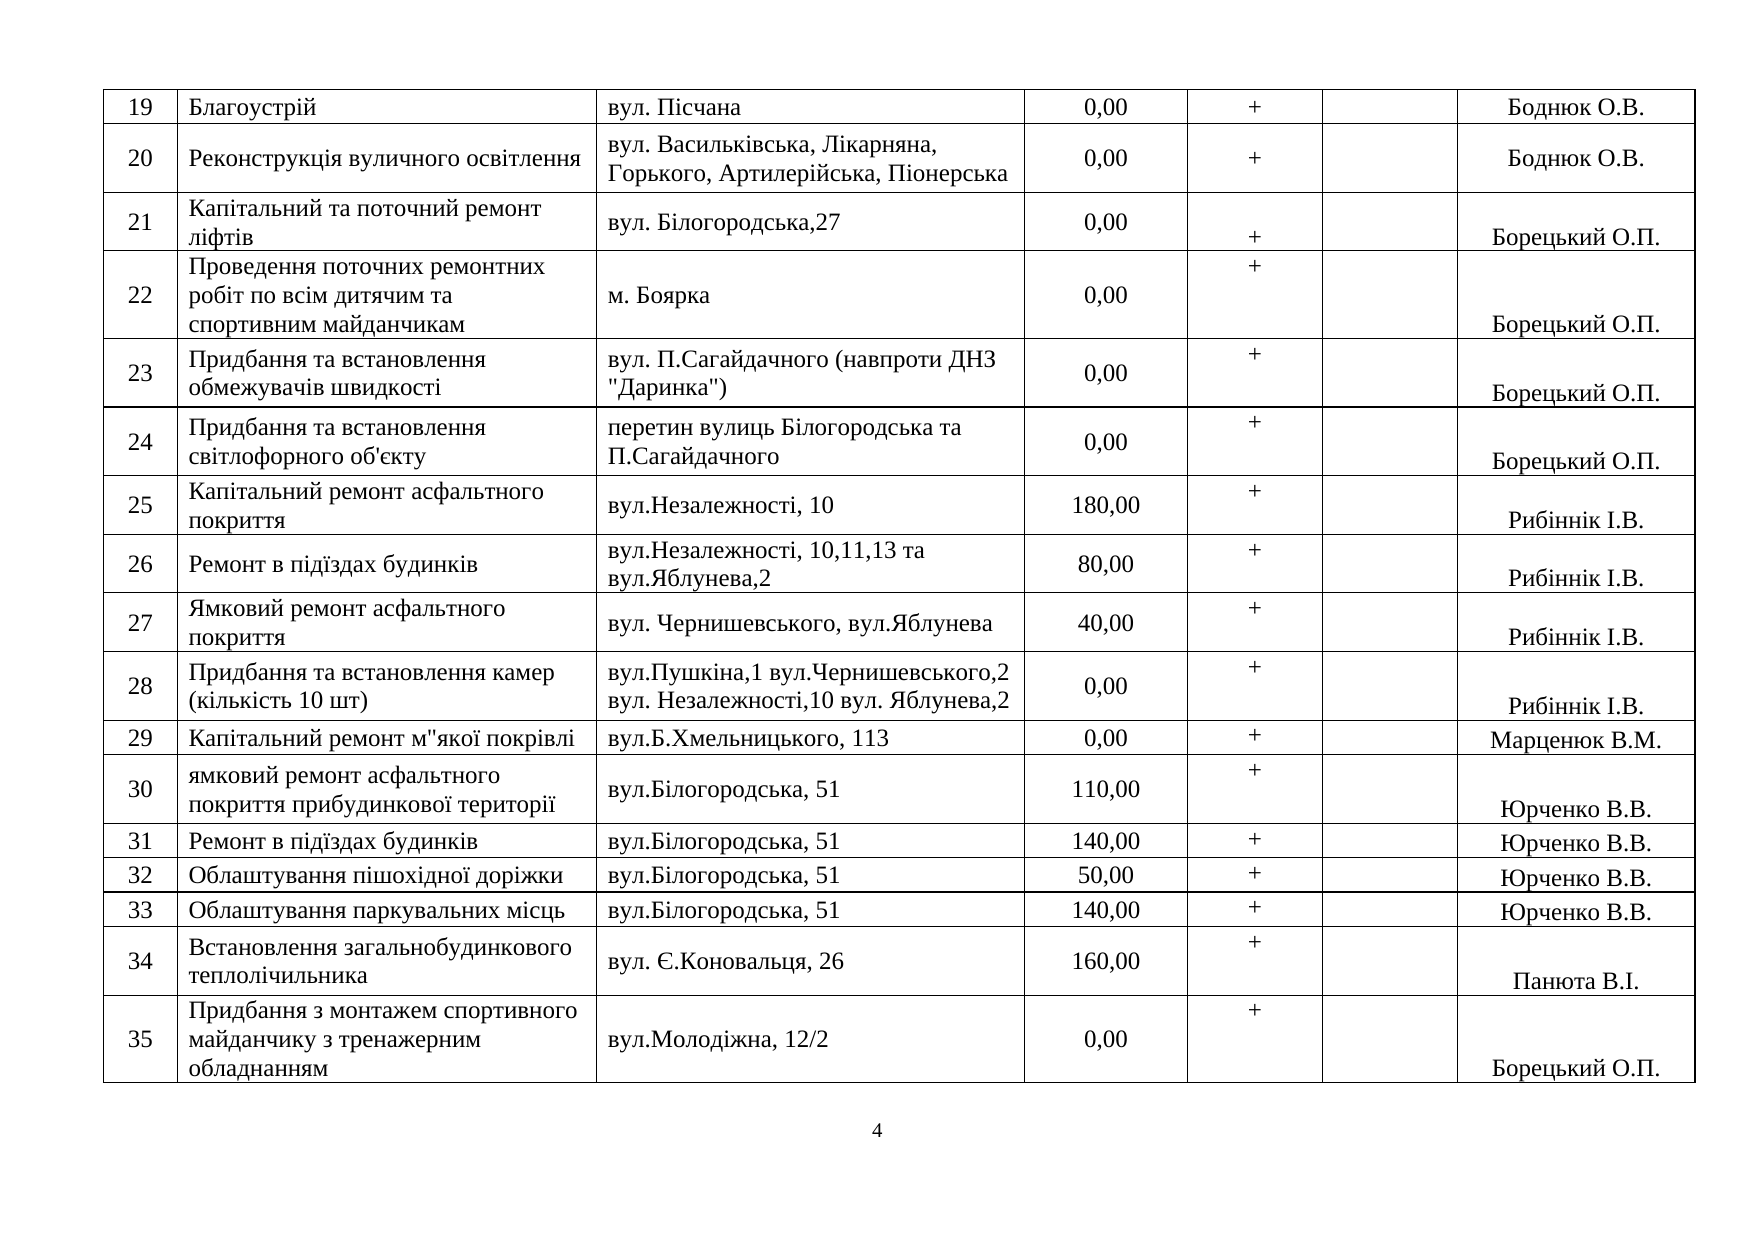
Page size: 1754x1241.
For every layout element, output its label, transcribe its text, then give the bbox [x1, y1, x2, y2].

table_cell 0,00 [1025, 124, 1187, 192]
table_cell ямковий ремонт асфальтного покриття прибудинкової території [178, 755, 596, 823]
table_cell [1323, 535, 1457, 592]
table_cell + [1188, 408, 1322, 475]
table_cell + [1188, 858, 1322, 891]
table_cell + [1188, 893, 1322, 926]
table_cell + [1188, 824, 1322, 857]
table_cell м. Боярка [597, 251, 1024, 338]
table_cell Юрченко В.В. [1458, 858, 1694, 891]
table_cell вул. Є.Коновальця, 26 [597, 927, 1024, 994]
table_cell Придбання та встановлення обмежувачів швидкості [178, 339, 596, 406]
table_cell [1323, 90, 1457, 123]
table_cell Борецький О.П. [1458, 408, 1694, 475]
table_cell Юрченко В.В. [1458, 893, 1694, 926]
table_cell Облаштування паркувальних місць [178, 893, 596, 926]
table_cell вул.Білогородська, 51 [597, 893, 1024, 926]
table_cell Реконструкція вуличного освітлення [178, 124, 596, 192]
table_cell 23 [104, 339, 177, 406]
table_cell 25 [104, 476, 177, 534]
table_cell Борецький О.П. [1458, 339, 1694, 406]
table_cell Облаштування пішохідної доріжки [178, 858, 596, 891]
table_cell [1323, 755, 1457, 823]
table_cell [1323, 193, 1457, 250]
table_cell 27 [104, 593, 177, 651]
table_cell вул. П.Сагайдачного (навпроти ДНЗ "Даринка") [597, 339, 1024, 406]
table_cell + [1188, 593, 1322, 651]
table_cell Придбання та встановлення світлофорного об'єкту [178, 408, 596, 475]
table_cell вул.Б.Хмельницького, 113 [597, 721, 1024, 754]
table_cell перетин вулиць Білогородська та П.Сагайдачного [597, 408, 1024, 475]
table_cell 35 [104, 996, 177, 1082]
table_cell 0,00 [1025, 339, 1187, 406]
table_cell Панюта В.І. [1458, 927, 1694, 994]
table_cell Борецький О.П. [1458, 996, 1694, 1082]
table_cell 0,00 [1025, 996, 1187, 1082]
table_cell вул.Білогородська, 51 [597, 858, 1024, 891]
table_cell Ремонт в підїздах будинків [178, 824, 596, 857]
table_cell Капітальний ремонт м"якої покрівлі [178, 721, 596, 754]
table_cell вул. Пісчана [597, 90, 1024, 123]
table_cell [1323, 251, 1457, 338]
table_cell [1323, 476, 1457, 534]
table_cell 50,00 [1025, 858, 1187, 891]
table_cell 0,00 [1025, 90, 1187, 123]
table_cell + [1188, 996, 1322, 1082]
table_cell [1323, 927, 1457, 994]
table_cell Борецький О.П. [1458, 193, 1694, 250]
table_cell вул.Білогородська, 51 [597, 755, 1024, 823]
table_cell 110,00 [1025, 755, 1187, 823]
table_cell Благоустрій [178, 90, 596, 123]
table_cell 40,00 [1025, 593, 1187, 651]
table_cell Проведення поточних ремонтних робіт по всім дитячим та спортивним майданчикам [178, 251, 596, 338]
table_cell Рибіннік І.В. [1458, 593, 1694, 651]
table_cell [1323, 408, 1457, 475]
table_cell [1323, 824, 1457, 857]
table_cell + [1188, 90, 1322, 123]
table_cell 20 [104, 124, 177, 192]
table_cell Рибіннік І.В. [1458, 535, 1694, 592]
table_cell 0,00 [1025, 193, 1187, 250]
table_cell 0,00 [1025, 251, 1187, 338]
table_cell вул. Білогородська,27 [597, 193, 1024, 250]
table_cell Рибіннік І.В. [1458, 652, 1694, 719]
table_cell Капітальний та поточний ремонт ліфтів [178, 193, 596, 250]
table_cell 31 [104, 824, 177, 857]
table_cell + [1188, 927, 1322, 994]
table_cell 80,00 [1025, 535, 1187, 592]
table_cell 140,00 [1025, 893, 1187, 926]
table_cell вул.Незалежності, 10,11,13 та вул.Яблунева,2 [597, 535, 1024, 592]
table_cell 34 [104, 927, 177, 994]
table_cell 29 [104, 721, 177, 754]
table_cell Боднюк О.В. [1458, 124, 1694, 192]
table_cell [1323, 721, 1457, 754]
table_cell [1323, 652, 1457, 719]
table_cell Ремонт в підїздах будинків [178, 535, 596, 592]
table_cell вул.Незалежності, 10 [597, 476, 1024, 534]
table_cell 22 [104, 251, 177, 338]
table_cell 0,00 [1025, 721, 1187, 754]
table_cell 26 [104, 535, 177, 592]
table_cell Боднюк О.В. [1458, 90, 1694, 123]
table_cell Ямковий ремонт асфальтного покриття [178, 593, 596, 651]
table_cell + [1188, 251, 1322, 338]
table_cell 32 [104, 858, 177, 891]
table_cell + [1188, 339, 1322, 406]
table_cell Борецький О.П. [1458, 251, 1694, 338]
table_cell 0,00 [1025, 408, 1187, 475]
table_cell Юрченко В.В. [1458, 755, 1694, 823]
table_cell [1323, 124, 1457, 192]
table_cell Марценюк В.М. [1458, 721, 1694, 754]
table_cell + [1188, 755, 1322, 823]
table_cell 180,00 [1025, 476, 1187, 534]
table_cell [1323, 339, 1457, 406]
table_cell 0,00 [1025, 652, 1187, 719]
table_cell Рибіннік І.В. [1458, 476, 1694, 534]
table_cell Придбання та встановлення камер (кількість 10 шт) [178, 652, 596, 719]
table_cell 30 [104, 755, 177, 823]
table_cell 28 [104, 652, 177, 719]
table_cell Юрченко В.В. [1458, 824, 1694, 857]
table_cell + [1188, 193, 1322, 250]
table_cell 33 [104, 893, 177, 926]
table_cell 140,00 [1025, 824, 1187, 857]
table_cell + [1188, 652, 1322, 719]
table_cell + [1188, 721, 1322, 754]
table_cell вул.Білогородська, 51 [597, 824, 1024, 857]
table_cell [1323, 593, 1457, 651]
table_cell 19 [104, 90, 177, 123]
table_cell 21 [104, 193, 177, 250]
table_cell [1323, 996, 1457, 1082]
table_cell Встановлення загальнобудинкового теплолічильника [178, 927, 596, 994]
table_cell + [1188, 124, 1322, 192]
table_cell [1323, 858, 1457, 891]
table_cell Придбання з монтажем спортивного майданчику з тренажерним обладнанням [178, 996, 596, 1082]
table_cell вул. Васильківська, Лікарняна, Горького, Артилерійська, Піонерська [597, 124, 1024, 192]
table_cell вул.Молодіжна, 12/2 [597, 996, 1024, 1082]
table_cell 24 [104, 408, 177, 475]
table_cell вул. Чернишевського, вул.Яблунева [597, 593, 1024, 651]
table_cell Капітальний ремонт асфальтного покриття [178, 476, 596, 534]
table_cell + [1188, 476, 1322, 534]
table_cell вул.Пушкіна,1 вул.Чернишевського,2 вул. Незалежності,10 вул. Яблунева,2 [597, 652, 1024, 719]
table_cell 160,00 [1025, 927, 1187, 994]
table_cell [1323, 893, 1457, 926]
table_cell + [1188, 535, 1322, 592]
